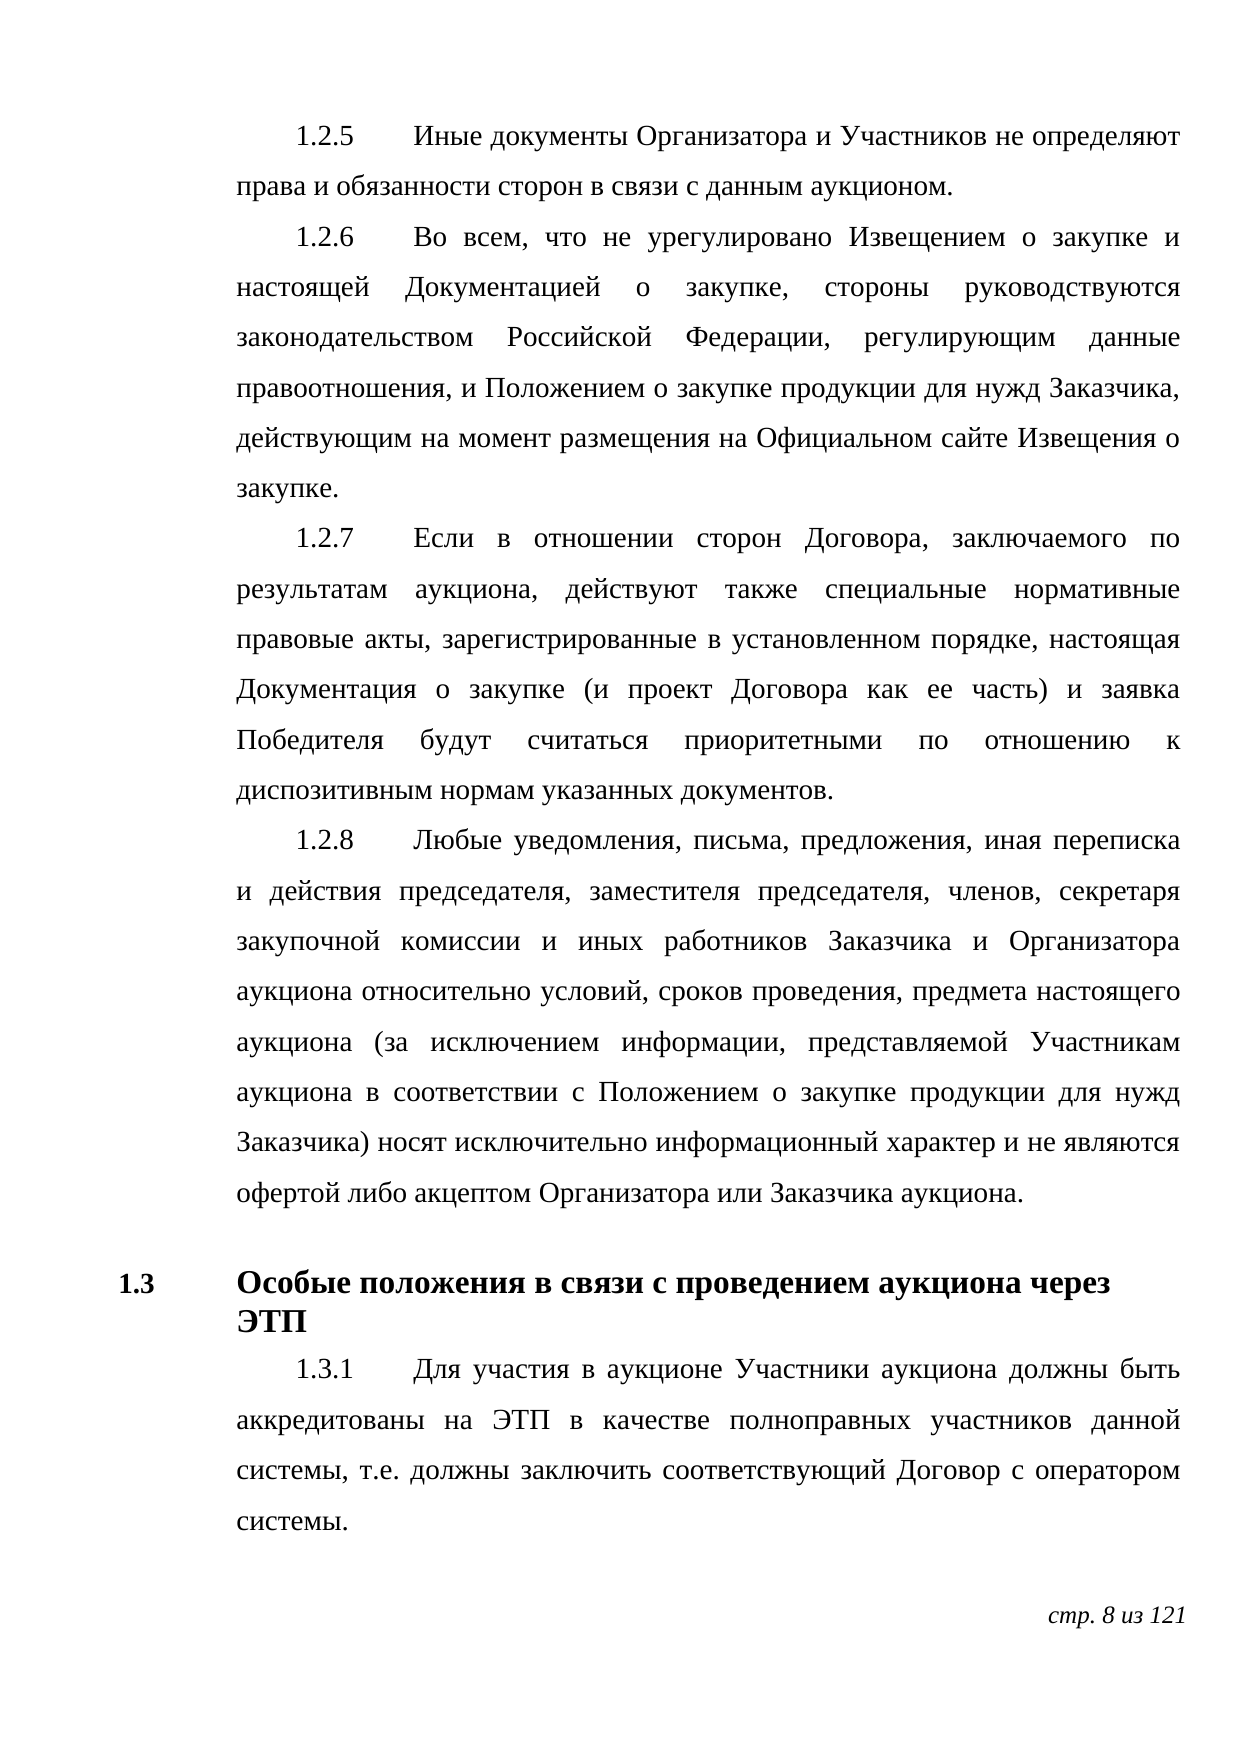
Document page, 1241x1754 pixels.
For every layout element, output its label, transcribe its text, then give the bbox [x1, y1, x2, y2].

text Если в отношении сторон Договора, заключаемого по результатам аукциона, действуют также специальные нормативные правовые акты, зарегистрированные в установленном порядке, настоящая Документация о закупке (и проект Договора как ее часть) и заявка Победителя будут считаться приоритетными по отношению к диспозитивным нормам указанных документов. [236, 521, 1181, 806]
text Любые уведомления, письма, предложения, иная переписка и действия председателя, заместителя председателя, членов, секретаря закупочной комиссии и иных работников Заказчика и Организатора аукциона относительно условий, сроков проведения, предмета настоящего аукциона (за исключением информации, представляемой Участникам аукциона в соответствии с Положением о закупке продукции для нужд Заказчика) носят исключительно информационный характер и не являются офертой либо акцептом Организатора или Заказчика аукциона. [236, 822, 1181, 1208]
subtitle Особые положения в связи с проведением аукциона через ЭТП [118, 1262, 1181, 1339]
text Для участия в аукционе Участники аукциона должны быть аккредитованы на ЭТП в качестве полноправных участников данной системы, т.е. должны заключить соответствующий Договор с оператором системы. [236, 1352, 1181, 1536]
text Иные документы Организатора и Участников не определяют права и обязанности сторон в связи с данным аукционом. [236, 118, 1181, 202]
text Во всем, что не урегулировано Извещением о закупке и настоящей Документацией о закупке, стороны руководствуются законодательством Российской Федерации, регулирующим данные правоотношения, и Положением о закупке продукции для нужд Заказчика, действующим на момент размещения на Официальном сайте Извещения о закупке. [236, 219, 1181, 504]
